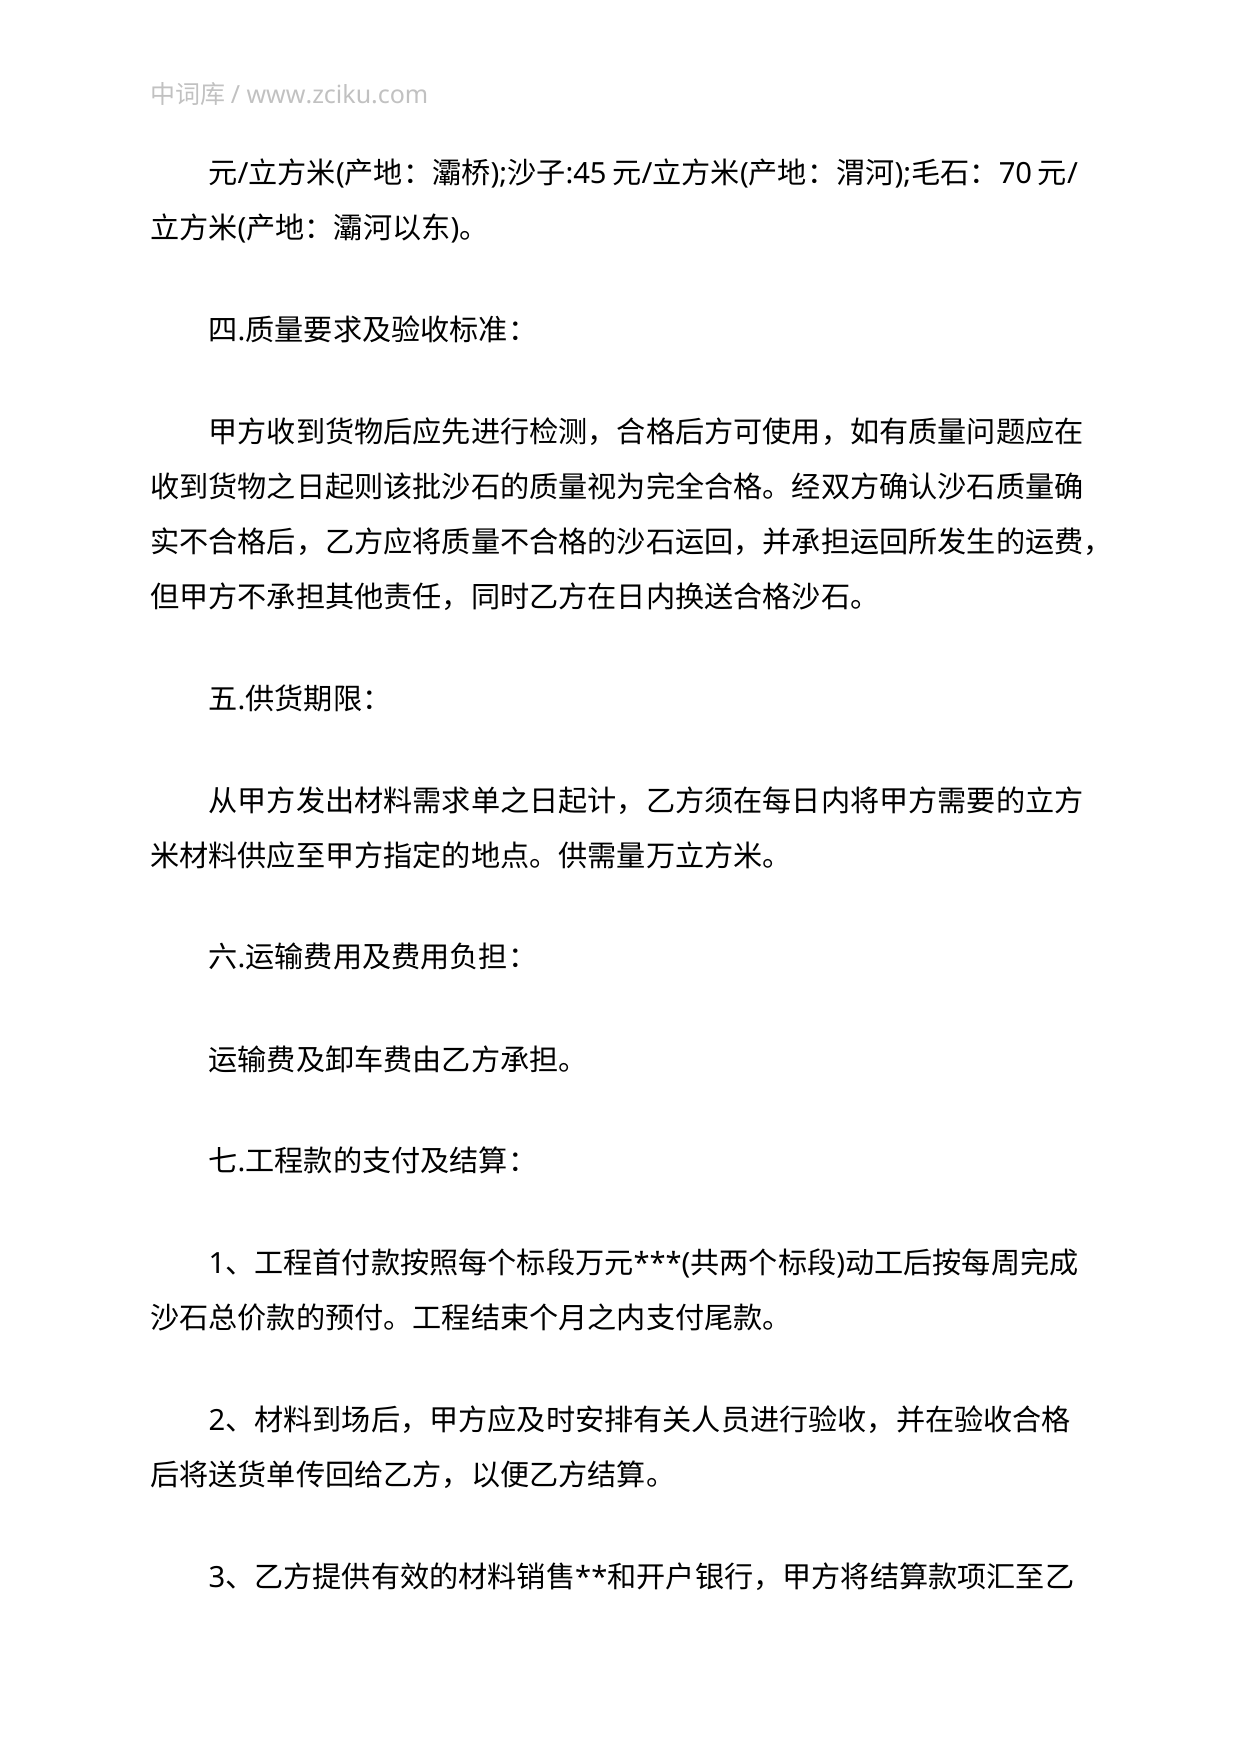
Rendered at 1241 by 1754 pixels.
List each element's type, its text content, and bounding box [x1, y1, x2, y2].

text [150, 1553, 1090, 1596]
text 五.供货期限： [150, 675, 1090, 718]
text 元/立方米(产地：灞桥);沙子:45元/立方米(产地：渭河);毛石：70元/立方米(产地：灞河以东)。 [150, 150, 1090, 247]
text 1、工程首付款按照每个标段万元***(共两个标段)动工后按每周完成沙石总价款的预付。工程结束个月之内支付尾款。 [150, 1240, 1090, 1337]
text 六.运输费用及费用负担： [150, 934, 1090, 976]
text 运输费及卸车费由乙方承担。 [150, 1036, 1090, 1078]
text 从甲方发出材料需求单之日起计，乙方须在每日内将甲方需要的立方米材料供应至甲方指定的地点。供需量万立方米。 [150, 777, 1090, 874]
text 2、材料到场后，甲方应及时安排有关人员进行验收，并在验收合格后将送货单传回给乙方，以便乙方结算。 [150, 1397, 1090, 1494]
text 四.质量要求及验收标准： [150, 307, 1090, 349]
text 甲方收到货物后应先进行检测，合格后方可使用，如有质量问题应在收到货物之日起则该批沙石的质量视为完全合格。经双方确认沙石质量确实不合格后，乙方应将质量不合格的沙石运回，并承担运回所发生的运费，但甲方不承担其他责任，同时乙方在日内换送合格沙石。 [150, 409, 1090, 616]
text 七.工程款的支付及结算： [150, 1138, 1090, 1180]
